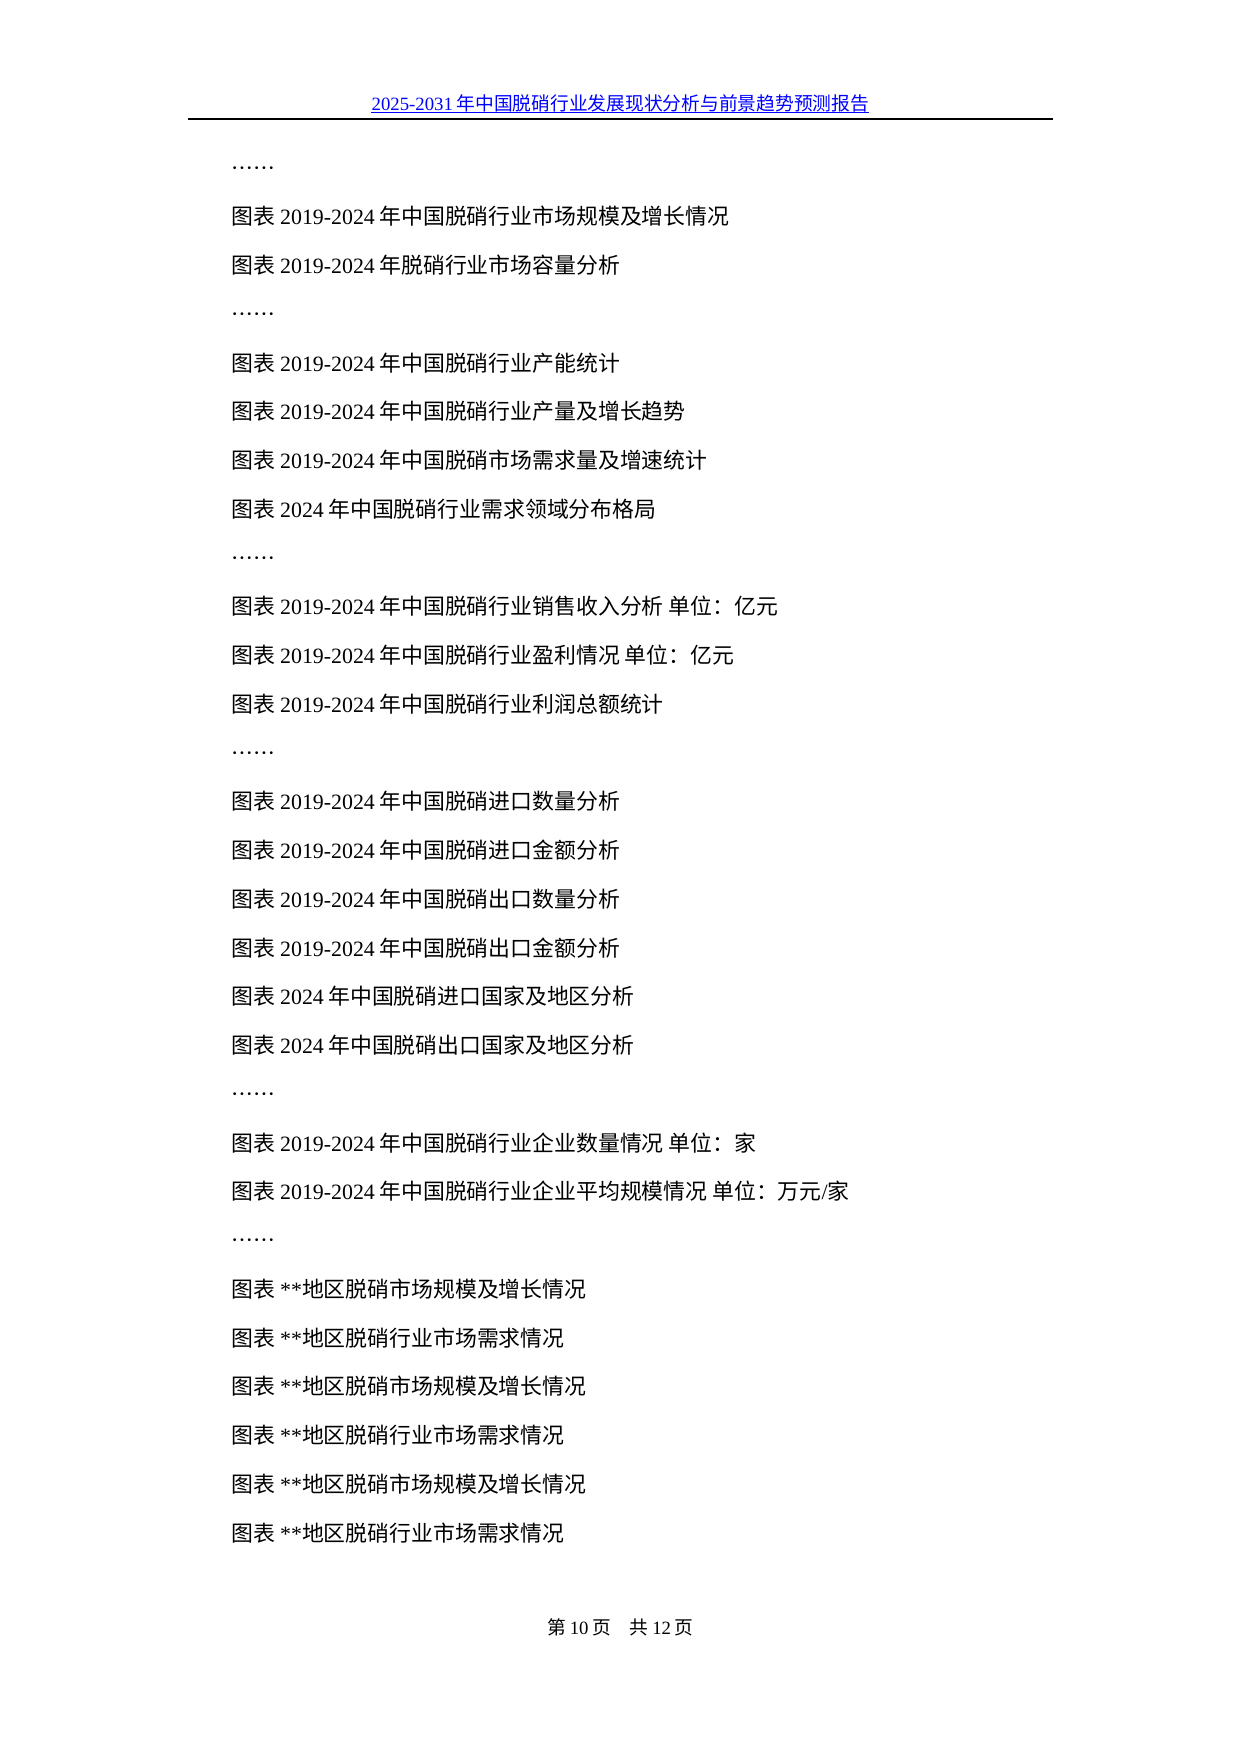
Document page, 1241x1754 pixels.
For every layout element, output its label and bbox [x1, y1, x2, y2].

text [187, 150, 1053, 1548]
